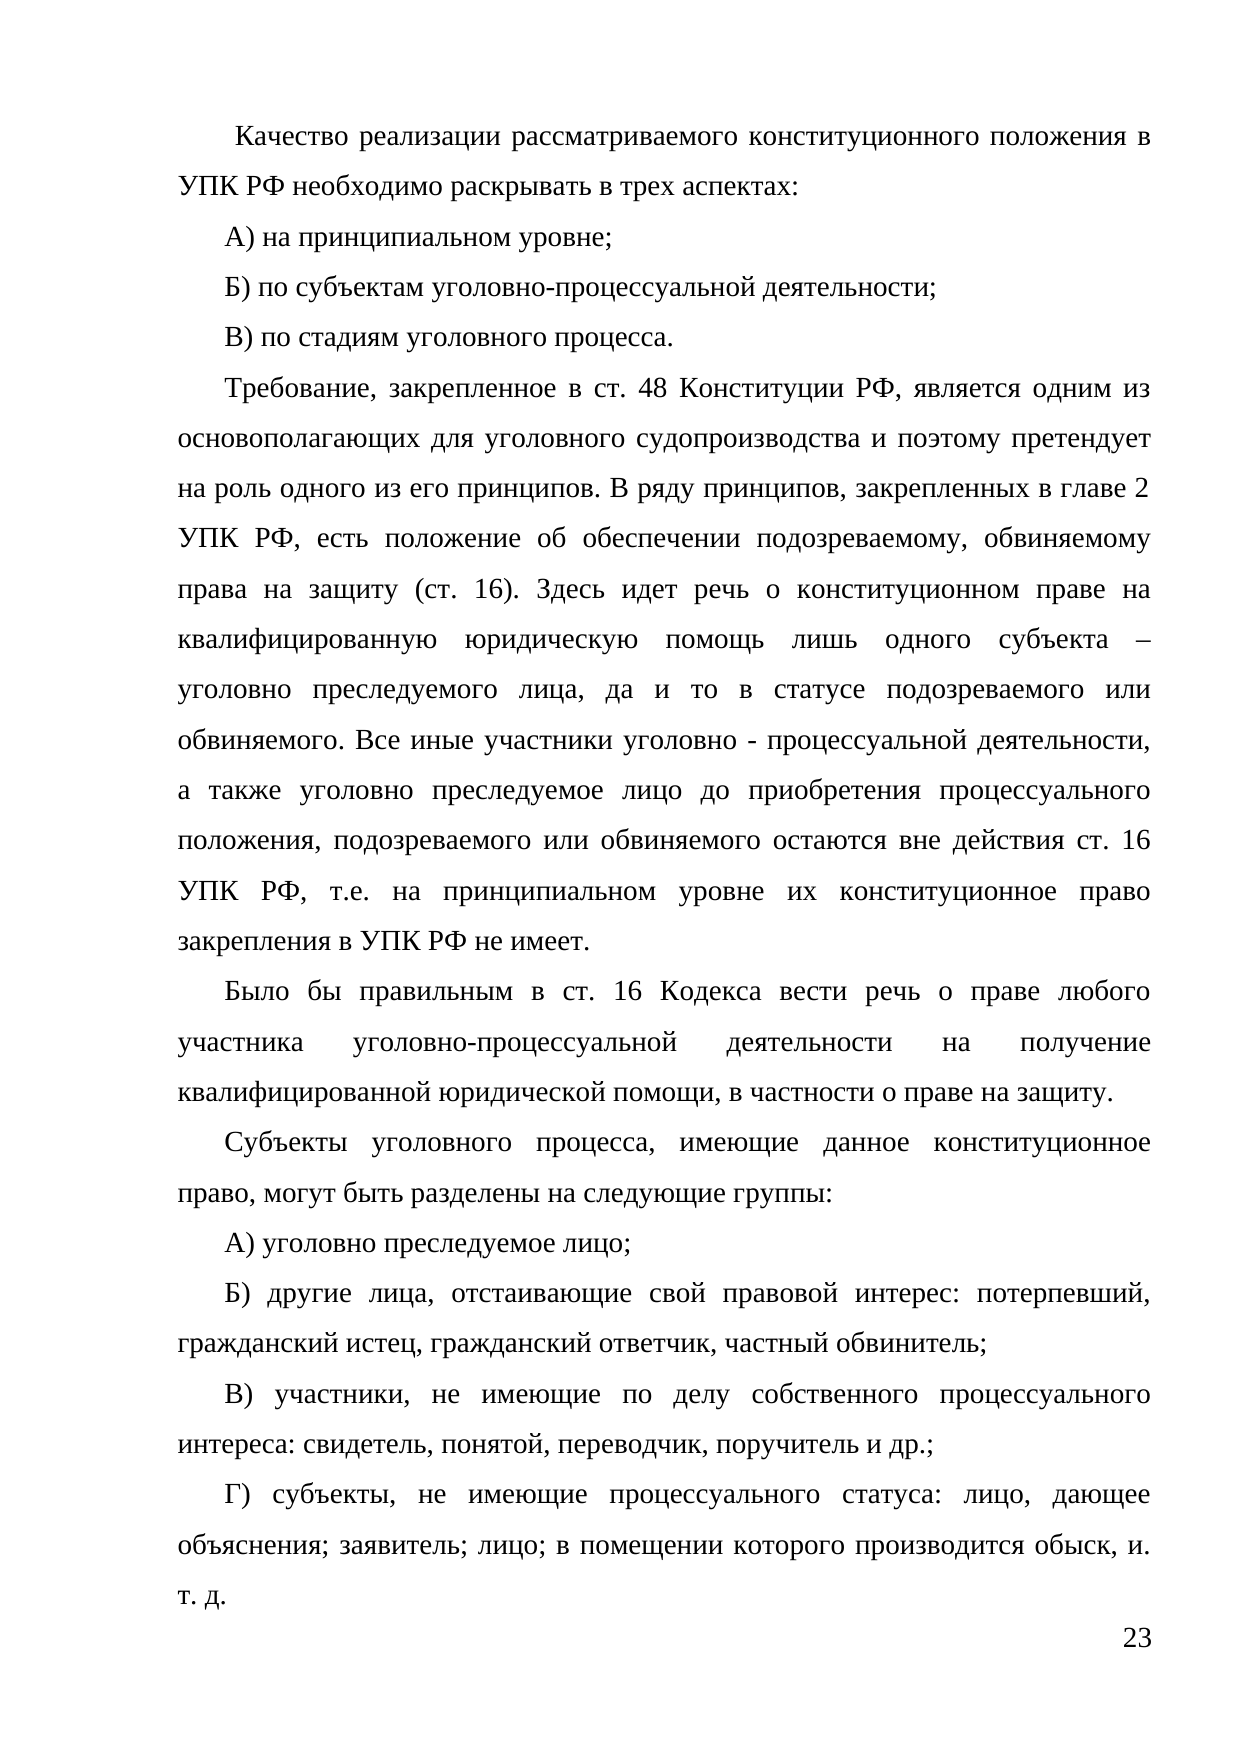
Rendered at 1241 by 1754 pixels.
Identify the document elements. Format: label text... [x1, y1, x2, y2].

list Б) по субъектам уголовно-процессуальной деятельности; [177, 269, 1152, 303]
list А) на принципиальном уровне; [177, 219, 1152, 252]
list В) по стадиям уголовного процесса. [177, 319, 1152, 353]
list В) участники, не имеющие по делу собственного процессуального интереса: свидетель, понятой, переводчик, поручитель и др.; [177, 1376, 1152, 1460]
list Субъекты уголовного процесса, имеющие данное конституционное право, могут быть разделены на следующие группы: [177, 1124, 1152, 1208]
list Требование, закрепленное в ст. 48 Конституции РФ, является одним из основополагающих для уголовного судопроизводства и поэтому претендует на роль одного из его принципов. В ряду принципов, закрепленных в главе 2 УПК РФ, есть положение об обеспечении подозреваемому, обвиняемому права на защиту (ст. 16). Здесь идет речь о конституционном праве на квалифицированную юридическую помощь лишь одного субъекта – уголовно преследуемого лица, да и то в статусе подозреваемого или обвиняемого. Все иные участники уголовно - процессуальной деятельности, а также уголовно преследуемое лицо до приобретения процессуального положения, подозреваемого или обвиняемого остаются вне действия ст. 16 УПК РФ, т.е. на принципиальном уровне их конституционное право закрепления в УПК РФ не имеет. [177, 370, 1152, 957]
list Б) другие лица, отстаивающие свой правовой интерес: потерпевший, гражданский истец, гражданский ответчик, частный обвинитель; [177, 1275, 1152, 1359]
list Было бы правильным в ст. 16 Кодекса вести речь о праве любого участника уголовно-процессуальной деятельности на получение квалифицированной юридической помощи, в частности о праве на защиту. [177, 973, 1152, 1108]
list Г) субъекты, не имеющие процессуального статуса: лицо, дающее объяснения; заявитель; лицо; в помещении которого производится обыск, и. т. д. [177, 1477, 1152, 1611]
list А) уголовно преследуемое лицо; [177, 1225, 1152, 1258]
list Качество реализации рассматриваемого конституционного положения в УПК РФ необходимо раскрывать в трех аспектах: [177, 118, 1152, 202]
